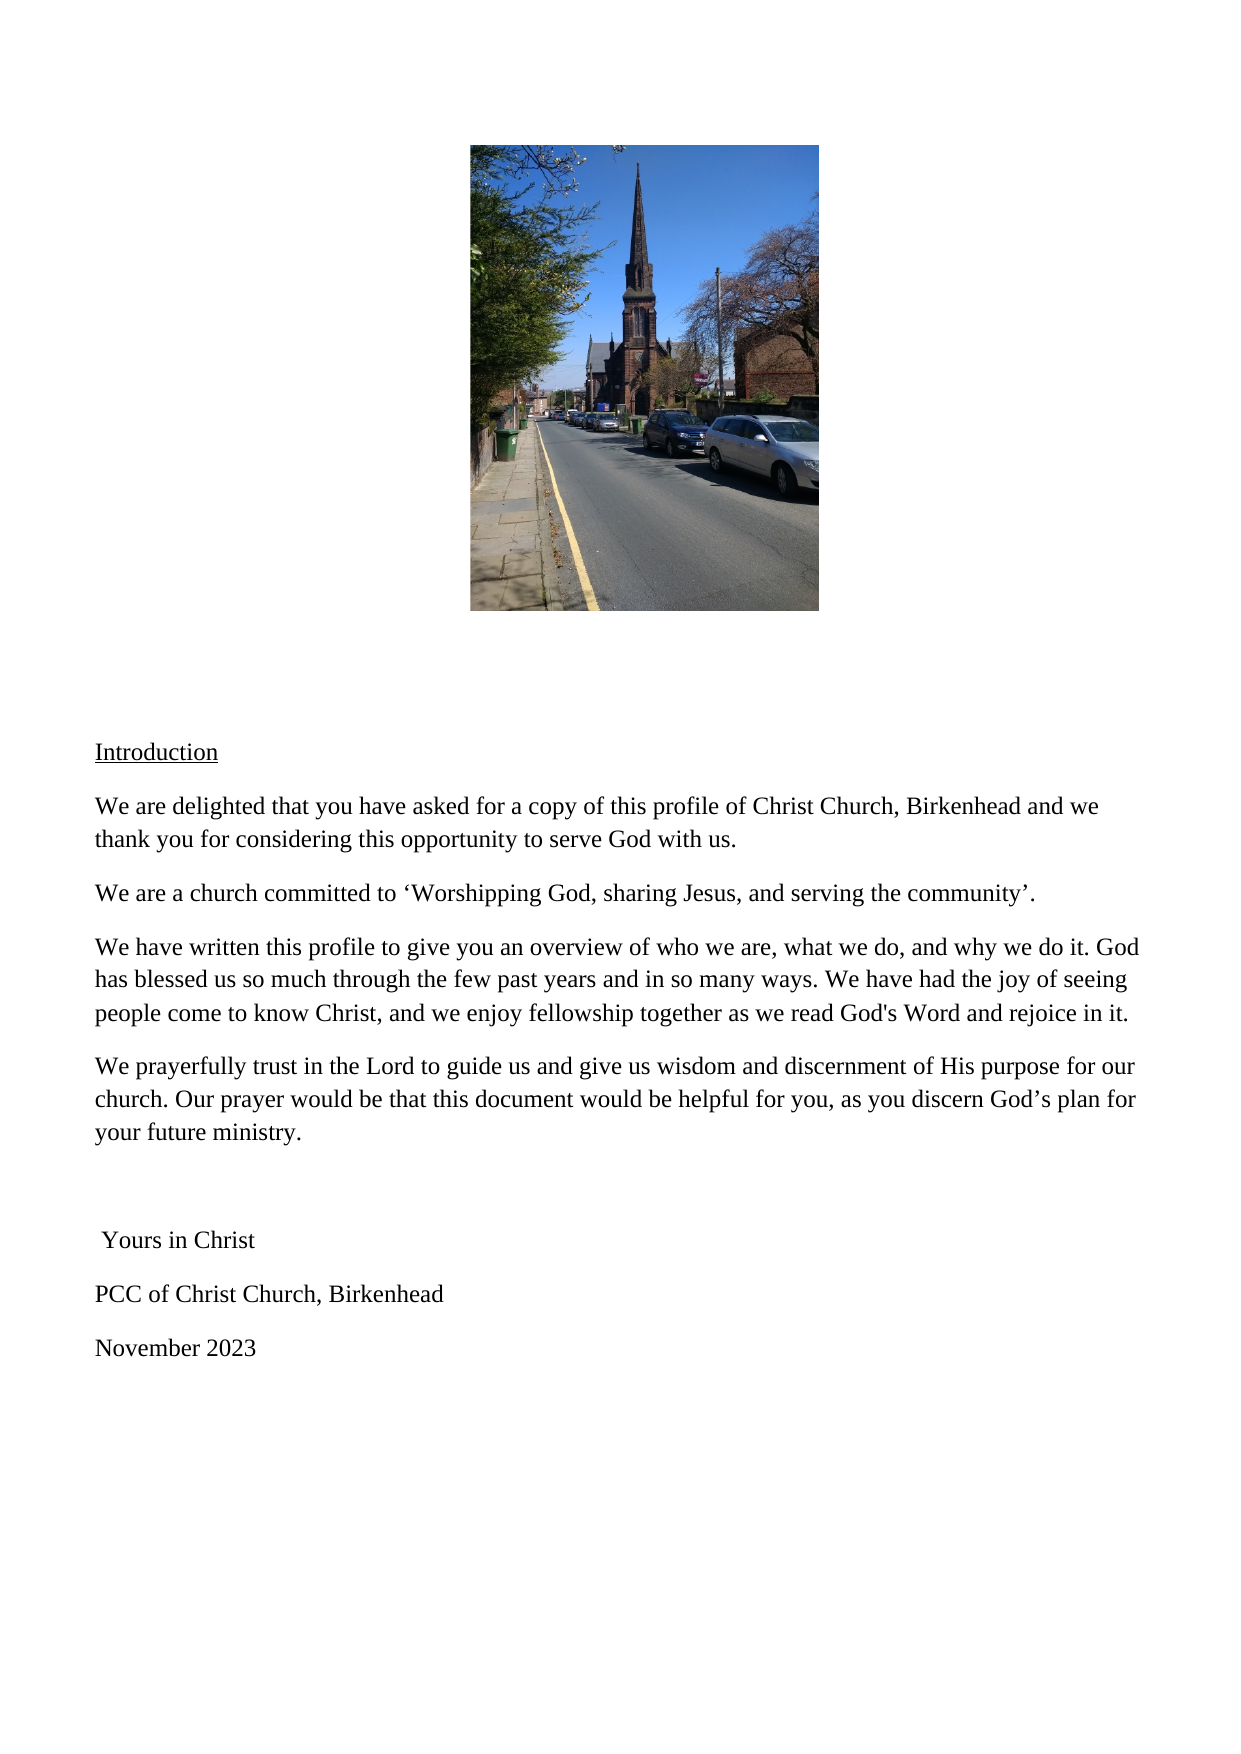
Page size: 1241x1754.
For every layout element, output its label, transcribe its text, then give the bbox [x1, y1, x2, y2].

text We prayerfully trust in the Lord to guide us and give us wisdom and discernment of His purpose for our church. Our prayer would be that this document would be helpful for you, as you discern God’s plan for your future ministry. [94, 1051, 1146, 1146]
text We have written this profile to give you an overview of who we are, what we do, and why we do it. God has blessed us so much through the few past years and in so many ways. We have had the joy of seeing people come to know Christ, and we enjoy fellowship together as we read God's Word and rejoice in it. [94, 932, 1146, 1026]
text Introduction [94, 737, 1146, 766]
text November 2023 [94, 1333, 1146, 1362]
picture [470, 145, 819, 611]
text Yours in Christ [94, 1225, 1146, 1254]
text We are delighted that you have asked for a copy of this profile of Christ Church, Birkenhead and we thank you for considering this opportunity to serve God with us. [94, 791, 1146, 853]
text PCC of Christ Church, Birkenhead [94, 1279, 1146, 1308]
text We are a church committed to ‘Worshipping God, sharing Jesus, and serving the community’. [94, 878, 1146, 906]
